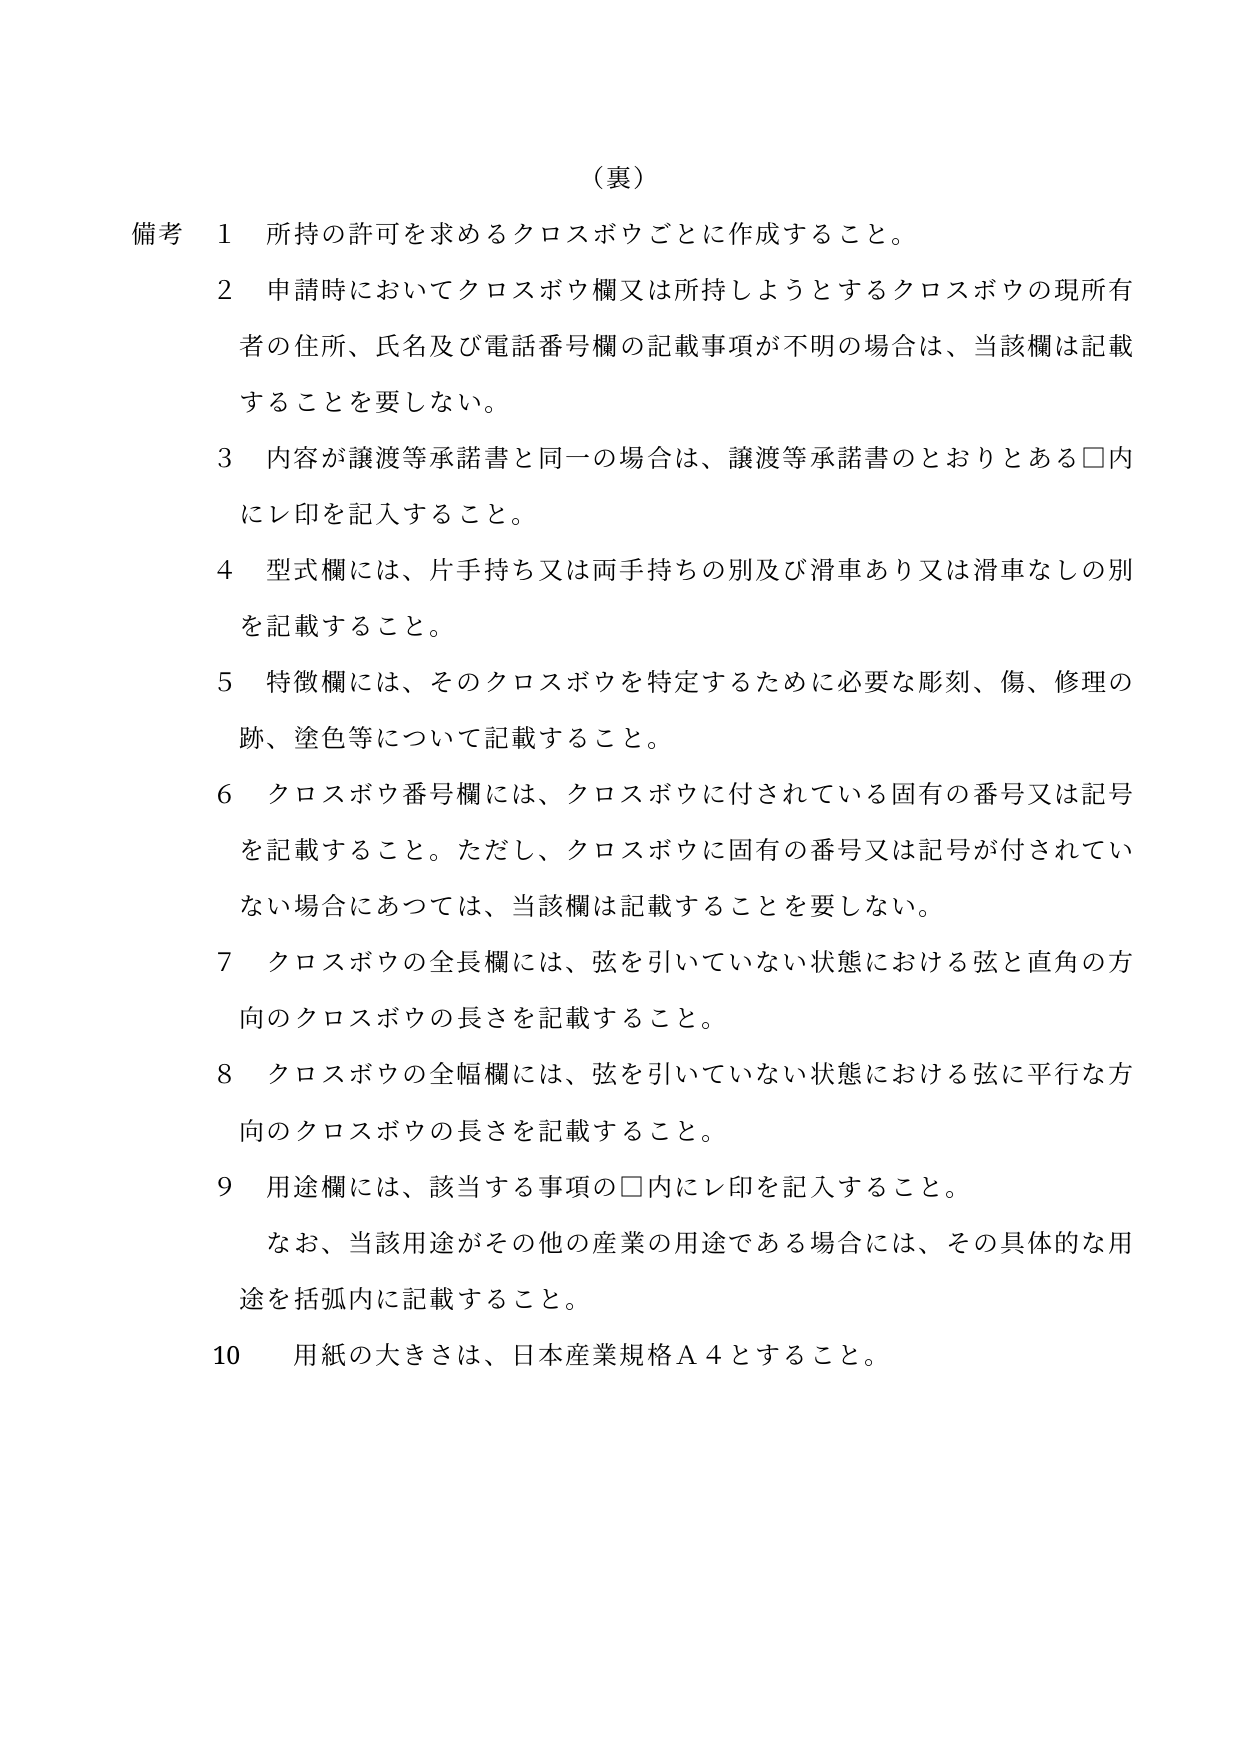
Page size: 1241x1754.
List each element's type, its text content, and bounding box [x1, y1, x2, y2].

text ９ 用途欄には、該当する事項の□内にレ印を記入すること。 [212, 1157, 1137, 1213]
text ２ 申請時においてクロスボウ欄又は所持しようとするクロスボウの現所有者の住所、氏名及び電話番号欄の記載事項が不明の場合は、当該欄は記載することを要しない。 [131, 261, 1154, 429]
text ８ クロスボウの全幅欄には、弦を引いていない状態における弦に平行な方向のクロスボウの長さを記載すること。 [212, 1045, 1137, 1157]
text ６ クロスボウ番号欄には、クロスボウに付されている固有の番号又は記号を記載すること。ただし、クロスボウに固有の番号又は記号が付されていない場合にあつては、当該欄は記載することを要しない。 [212, 765, 1137, 933]
text ７ クロスボウの全長欄には、弦を引いていない状態における弦と直角の方向のクロスボウの長さを記載すること。 [212, 933, 1137, 1045]
text 備考 １ 所持の許可を求めるクロスボウごとに作成すること。 [131, 204, 1137, 261]
text ４ 型式欄には、片手持ち又は両手持ちの別及び滑車あり又は滑車なしの別を記載すること。 [212, 541, 1137, 653]
text 10 用紙の大きさは、日本産業規格Ａ４とすること。 [212, 1325, 1137, 1381]
text ５ 特徴欄には、そのクロスボウを特定するために必要な彫刻、傷、修理の跡、塗色等について記載すること。 [212, 653, 1137, 765]
text （裏） [131, 148, 1109, 204]
text なお、当該用途がその他の産業の用途である場合には、その具体的な用途を括弧内に記載すること。 [212, 1213, 1137, 1325]
text ３ 内容が譲渡等承諾書と同一の場合は、譲渡等承諾書のとおりとある□内にレ印を記入すること。 [212, 429, 1139, 541]
